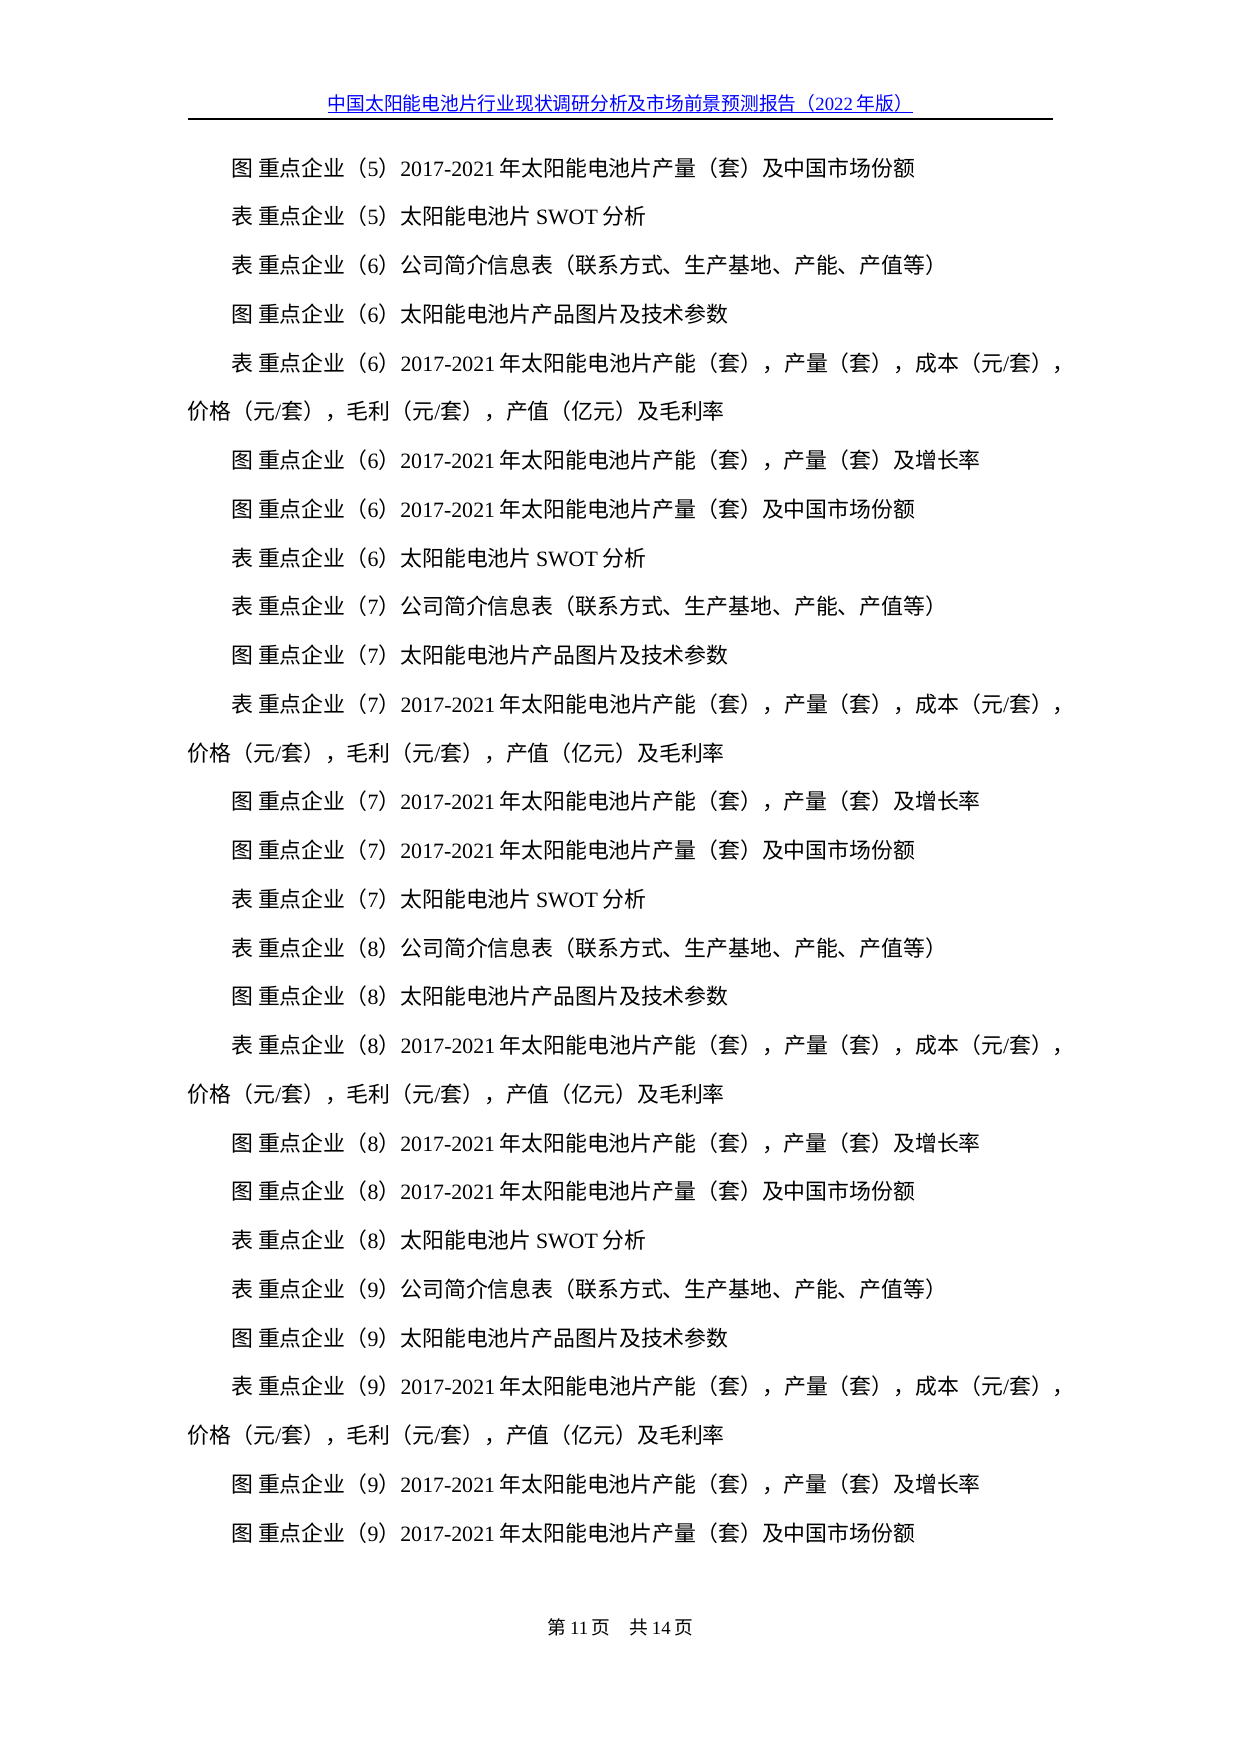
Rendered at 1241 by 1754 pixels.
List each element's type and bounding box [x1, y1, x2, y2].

text [187, 150, 1053, 1548]
